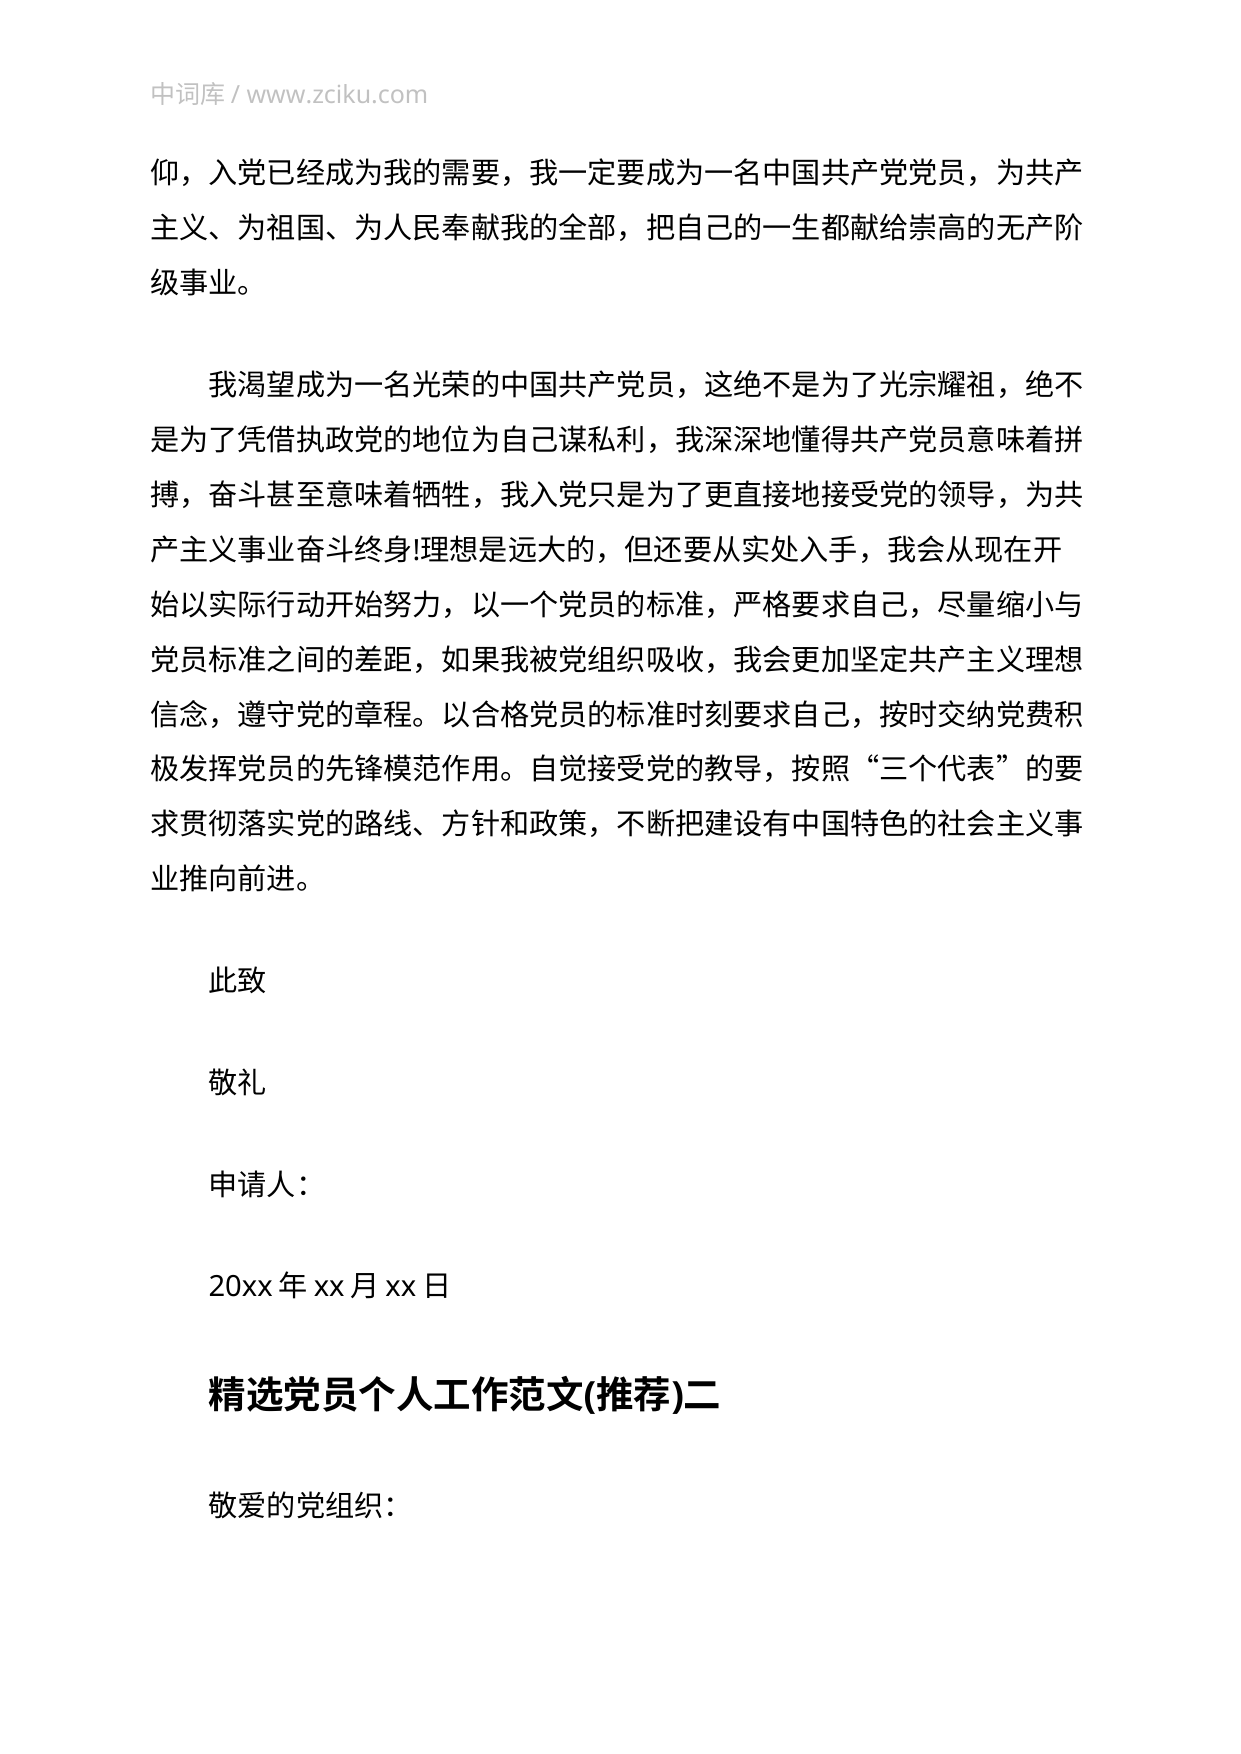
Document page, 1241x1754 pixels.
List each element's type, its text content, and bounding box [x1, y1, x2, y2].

text 申请人： [150, 1161, 1090, 1203]
text 精选党员个人工作范文(推荐)二 [150, 1365, 1090, 1419]
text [150, 150, 1090, 302]
text 敬爱的党组织： [150, 1482, 1090, 1525]
text 我渴望成为一名光荣的中国共产党员，这绝不是为了光宗耀祖，绝不是为了凭借执政党的地位为自己谋私利，我深深地懂得共产党员意味着拼搏，奋斗甚至意味着牺牲，我入党只是为了更直接地接受党的领导，为共产主义事业奋斗终身!理想是远大的，但还要从实处入手，我会从现在开始以实际行动开始努力，以一个党员的标准，严格要求自己，尽量缩小与党员标准之间的差距，如果我被党组织吸收，我会更加坚定共产主义理想信念，遵守党的章程。以合格党员的标准时刻要求自己，按时交纳党费积极发挥党员的先锋模范作用。自觉接受党的教导，按照“三个代表”的要求贯彻落实党的路线、方针和政策，不断把建设有中国特色的社会主义事业推向前进。 [150, 362, 1090, 898]
text 20xx年xx月xx日 [150, 1263, 1090, 1305]
text 敬礼 [150, 1059, 1090, 1102]
text 此致 [150, 957, 1090, 1000]
